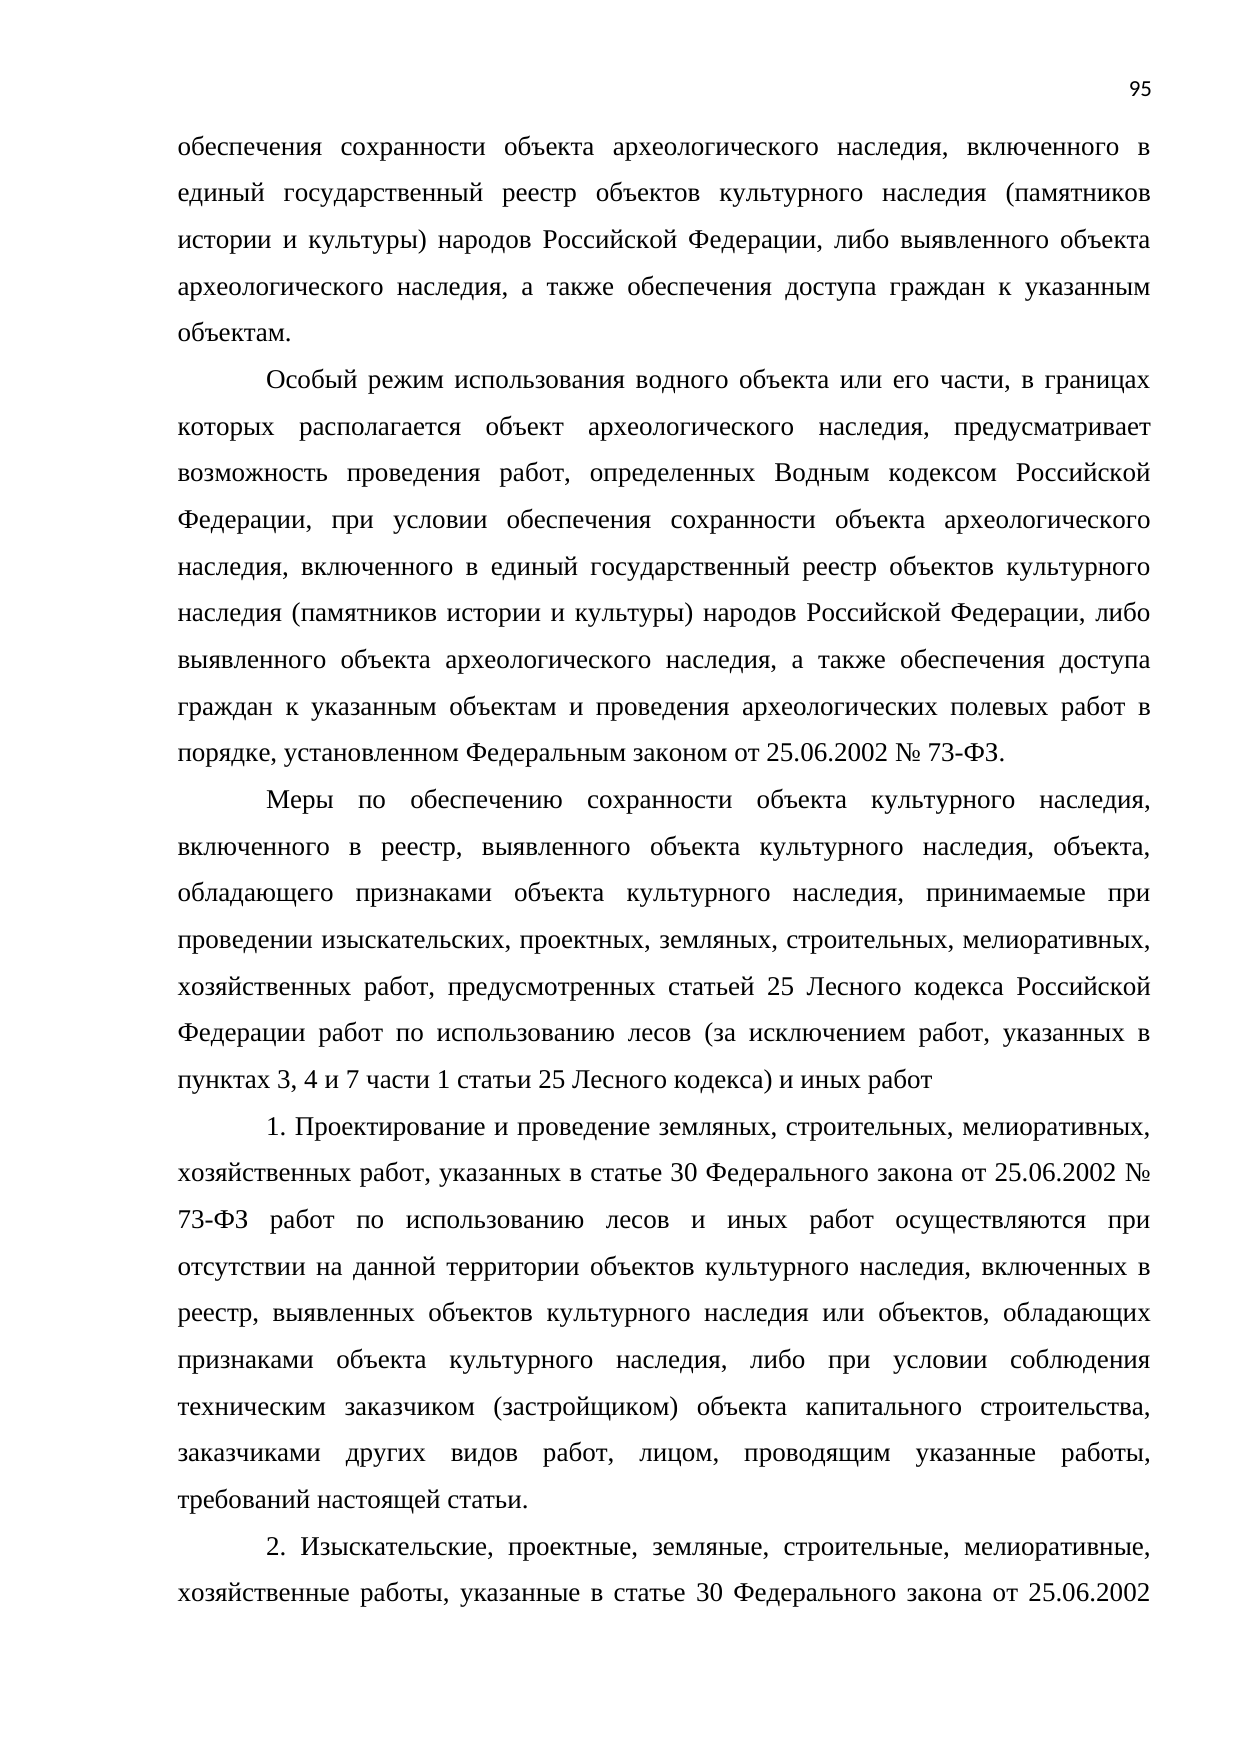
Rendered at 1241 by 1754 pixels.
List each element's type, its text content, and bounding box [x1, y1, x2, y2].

text Особый режим использования водного объекта или его части, в границах которых располагается объект археологического наследия, предусматривает возможность проведения работ, определенных Водным кодексом Российской Федерации, при условии обеспечения сохранности объекта археологического наследия, включенного в единый государственный реестр объектов культурного наследия (памятников истории и культуры) народов Российской Федерации, либо выявленного объекта археологического наследия, а также обеспечения доступа граждан к указанным объектам и проведения археологических полевых работ в порядке, установленном Федеральным законом от 25.06.2002 № 73-ФЗ. [177, 363, 1152, 768]
text Меры по обеспечению сохранности объекта культурного наследия, включенного в реестр, выявленного объекта культурного наследия, объекта, обладающего признаками объекта культурного наследия, принимаемые при проведении изыскательских, проектных, земляных, строительных, мелиоративных, хозяйственных работ, предусмотренных статьей 25 Лесного кодекса Российской Федерации работ по использованию лесов (за исключением работ, указанных в пунктах 3, 4 и 7 части 1 статьи 25 Лесного кодекса) и иных работ [177, 783, 1152, 1094]
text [177, 130, 1152, 348]
text 1. Проектирование и проведение земляных, строительных, мелиоративных, хозяйственных работ, указанных в статье 30 Федерального закона от 25.06.2002 № 73-ФЗ работ по использованию лесов и иных работ осуществляются при отсутствии на данной территории объектов культурного наследия, включенных в реестр, выявленных объектов культурного наследия или объектов, обладающих признаками объекта культурного наследия, либо при условии соблюдения техническим заказчиком (застройщиком) объекта капитального строительства, заказчиками других видов работ, лицом, проводящим указанные работы, требований настоящей статьи. [177, 1110, 1152, 1514]
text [177, 1530, 1152, 1608]
